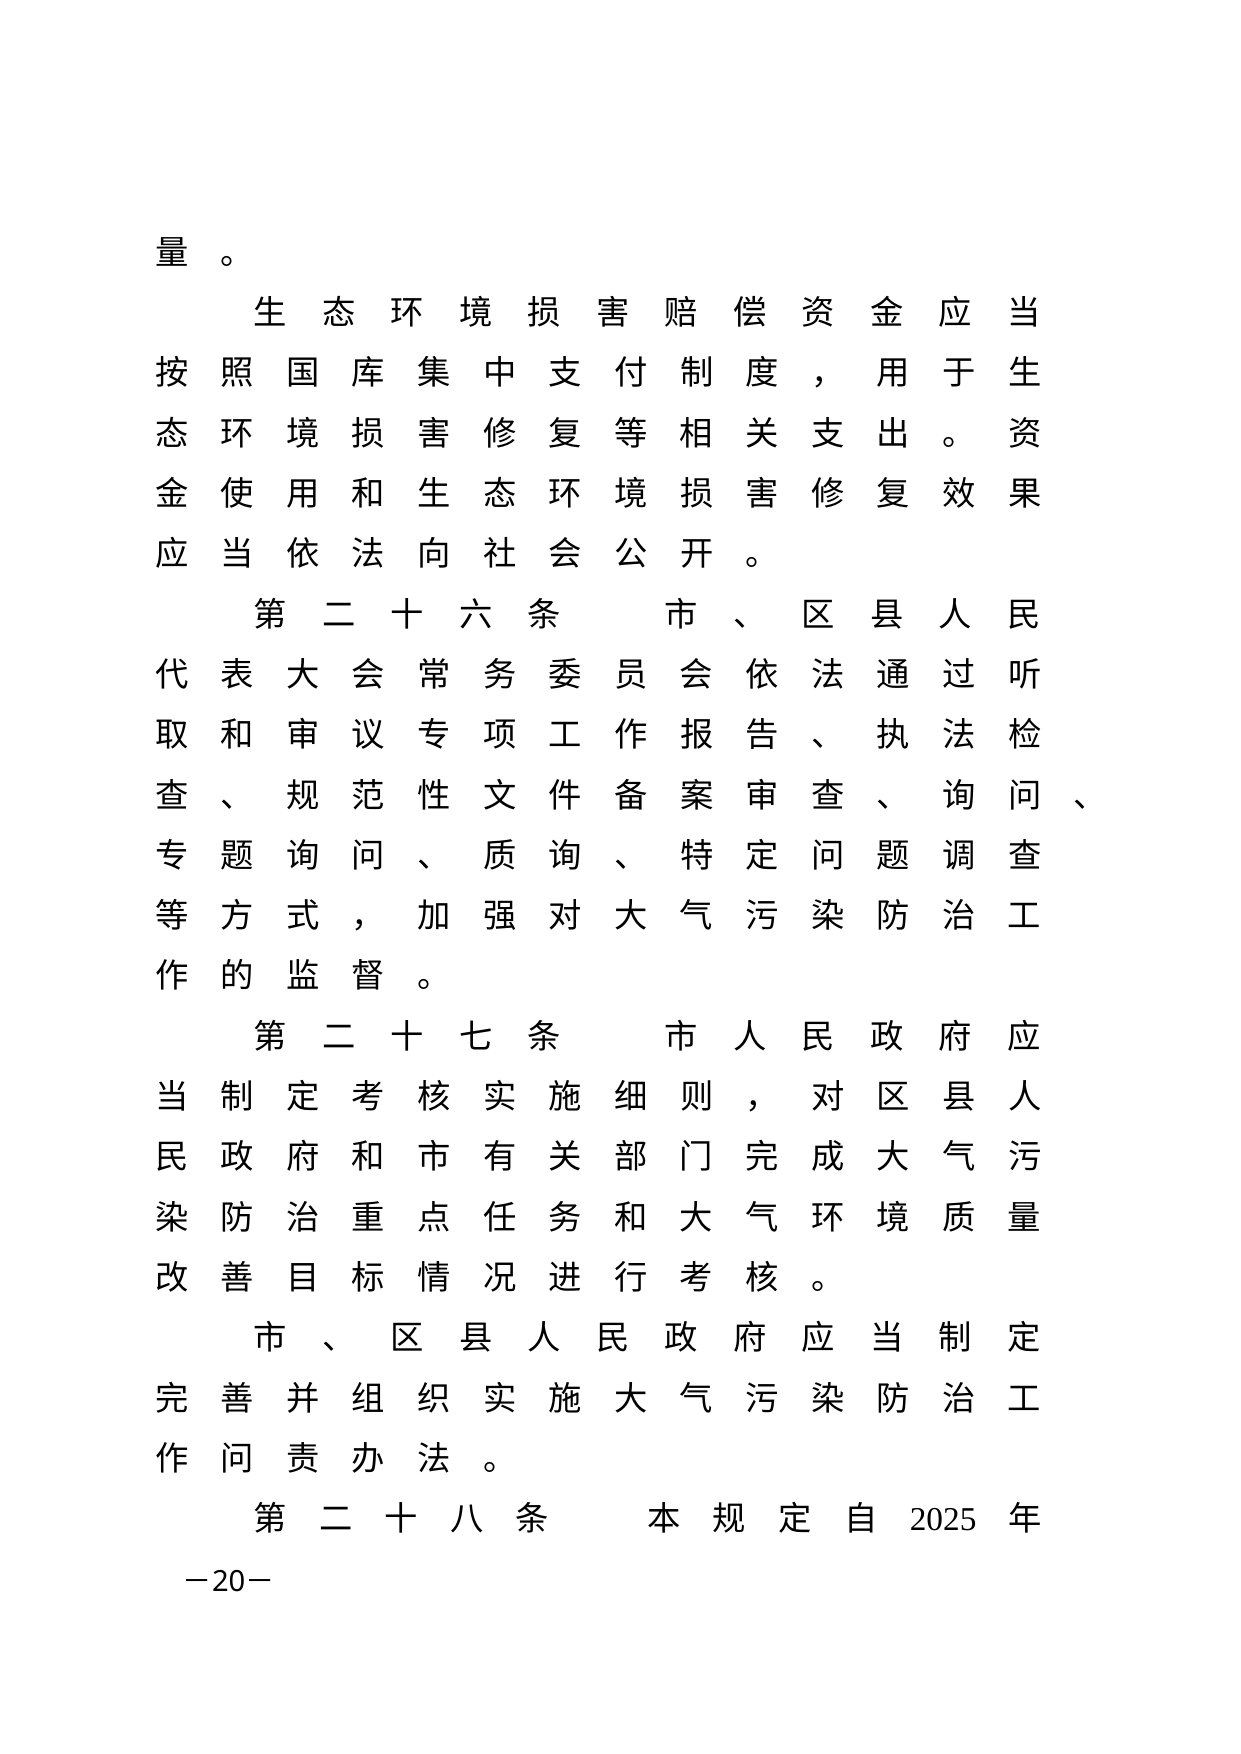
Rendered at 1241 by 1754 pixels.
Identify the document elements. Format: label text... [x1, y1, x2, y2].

text 市、区县人民政府应当制定完善并组织实施大气污染防治工作问责办法。 [155, 1305, 1073, 1486]
text 支持人民法院、人民检察院运用经济赔偿、碳汇补偿等多样化责任承担方式，促进受损生态环境有效修复，持续改善空气质量。 [155, 219, 1073, 280]
text 生态环境损害赔偿资金应当按照国库集中支付制度，用于生态环境损害修复等相关支出。资金使用和生态环境损害修复效果应当依法向社会公开。 [155, 280, 1073, 581]
text 第二十七条 市人民政府应当制定考核实施细则，对区县人民政府和市有关部门完成大气污染防治重点任务和大气环境质量改善目标情况进行考核。 [155, 1003, 1073, 1305]
text 第二十六条 市、区县人民代表大会常务委员会依法通过听取和审议专项工作报告、执法检查、规范性文件备案审查、询问、专题询问、质询、特定问题调查等方式，加强对大气污染防治工作的监督。 [155, 581, 1073, 1003]
text 第二十八条 本规定自2025年7月1日起施行。 [155, 1486, 1073, 1546]
